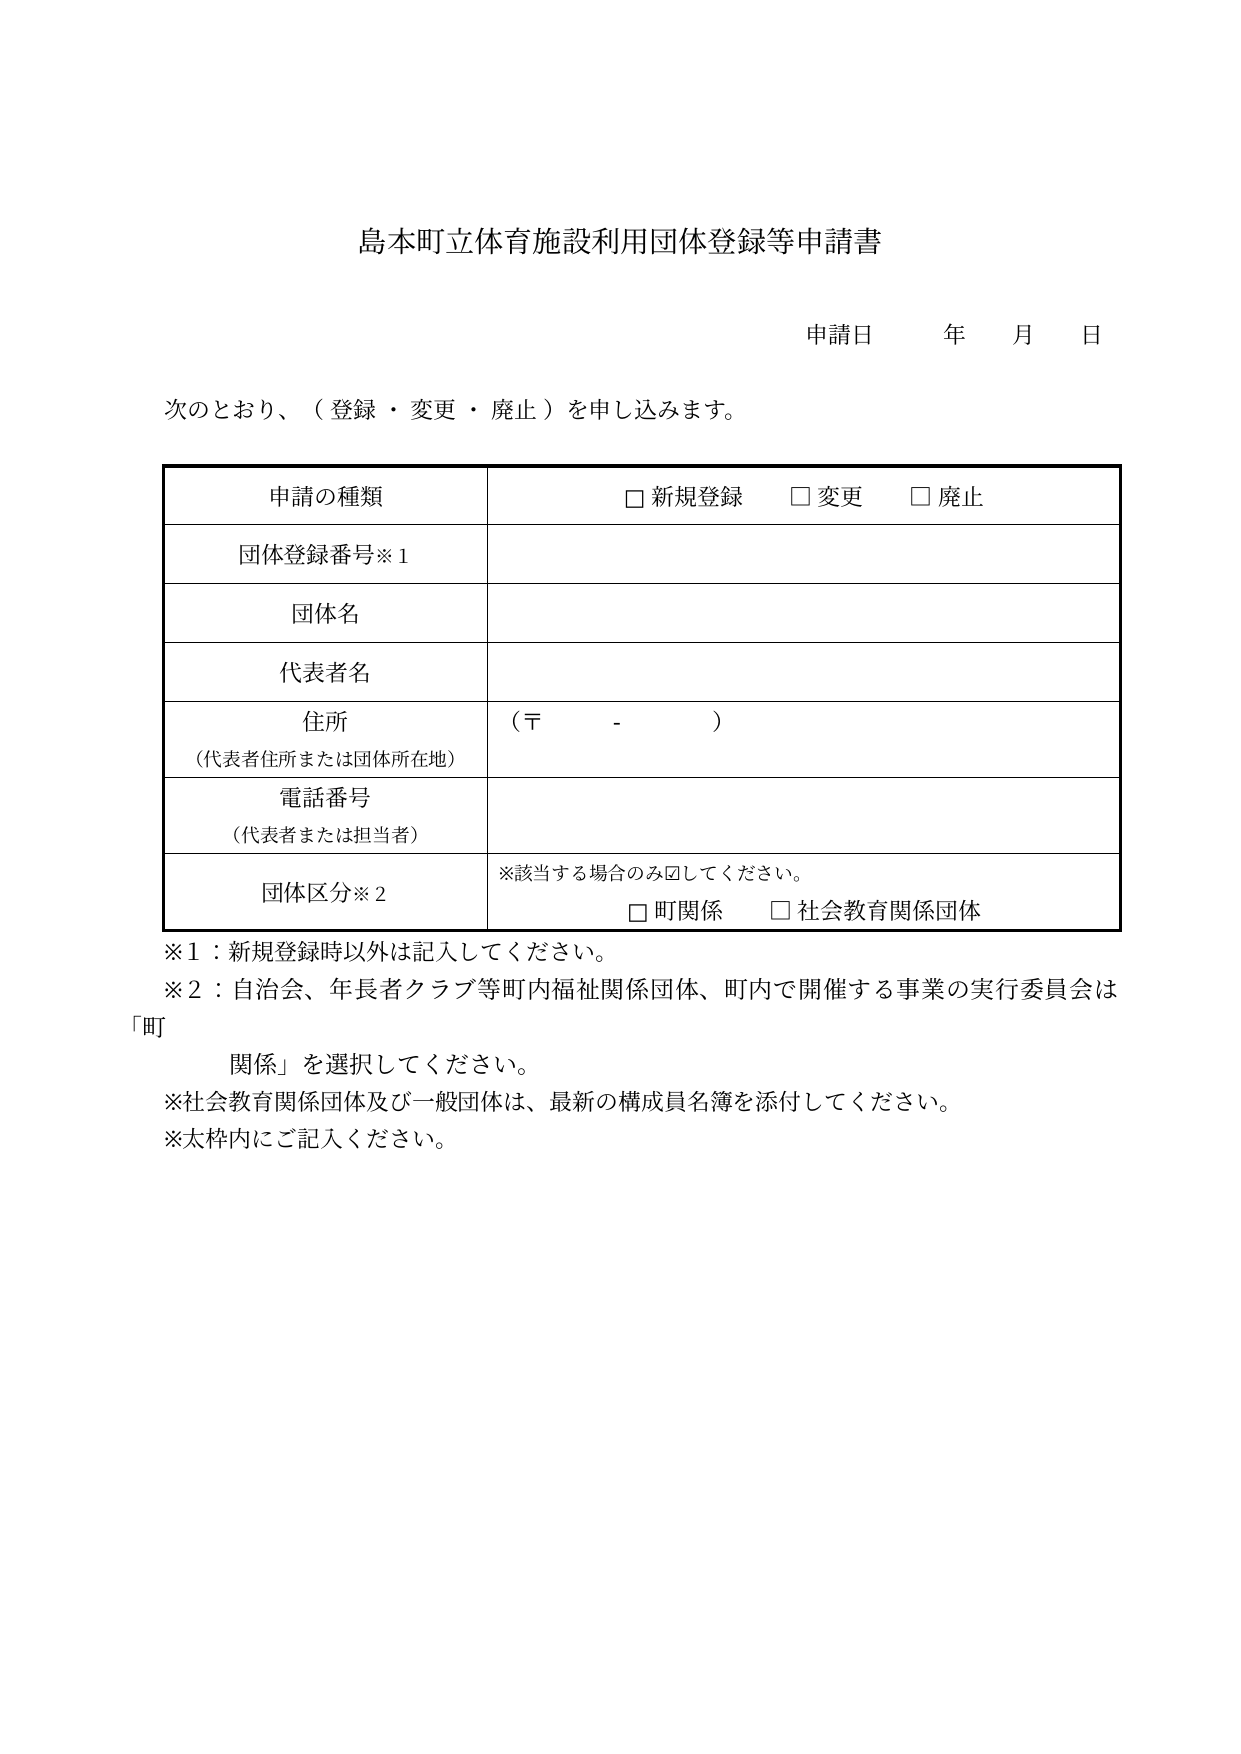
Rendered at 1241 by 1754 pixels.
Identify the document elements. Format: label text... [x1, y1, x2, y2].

text ※社会教育関係団体及び一般団体は、最新の構成員名簿を添付してください。 [118, 1082, 1122, 1119]
table_cell 団体区分※２ [165, 854, 487, 929]
text 島本町立体育施設利用団体登録等申請書 [118, 202, 1122, 277]
table_cell 団体登録番号※１ [165, 525, 487, 582]
table_cell [488, 643, 1119, 701]
table_cell [488, 584, 1119, 642]
table_cell [488, 525, 1119, 582]
text ※太枠内にご記入ください。 [118, 1119, 1122, 1157]
text 関係」を選択してください。 [118, 1044, 1122, 1082]
text ※１：新規登録時以外は記入してください。 [118, 932, 1122, 969]
table_cell ※該当する場合のみ☑してください。 □ 町関係 □ 社会教育関係団体 [488, 854, 1119, 929]
table_cell [488, 778, 1119, 853]
table_cell 代表者名 [165, 643, 487, 701]
table_header □ 新規登録 □ 変更 □ 廃止 [488, 468, 1119, 523]
table_cell 電話番号 （代表者または担当者） [165, 778, 487, 853]
text 申請日 年 月 日 [118, 314, 1122, 352]
text ※２：自治会、年長者クラブ等町内福祉関係団体、町内で開催する事業の実行委員会は「町 [118, 969, 1122, 1044]
text 次のとおり、（ 登録 ・ 変更 ・ 廃止 ）を申し込みます。 [118, 389, 1122, 427]
table_header 申請の種類 [165, 468, 487, 523]
table_cell 住所 （代表者住所または団体所在地） [165, 702, 487, 777]
table_cell 団体名 [165, 584, 487, 642]
table_cell （〒 - ） [488, 702, 1119, 777]
